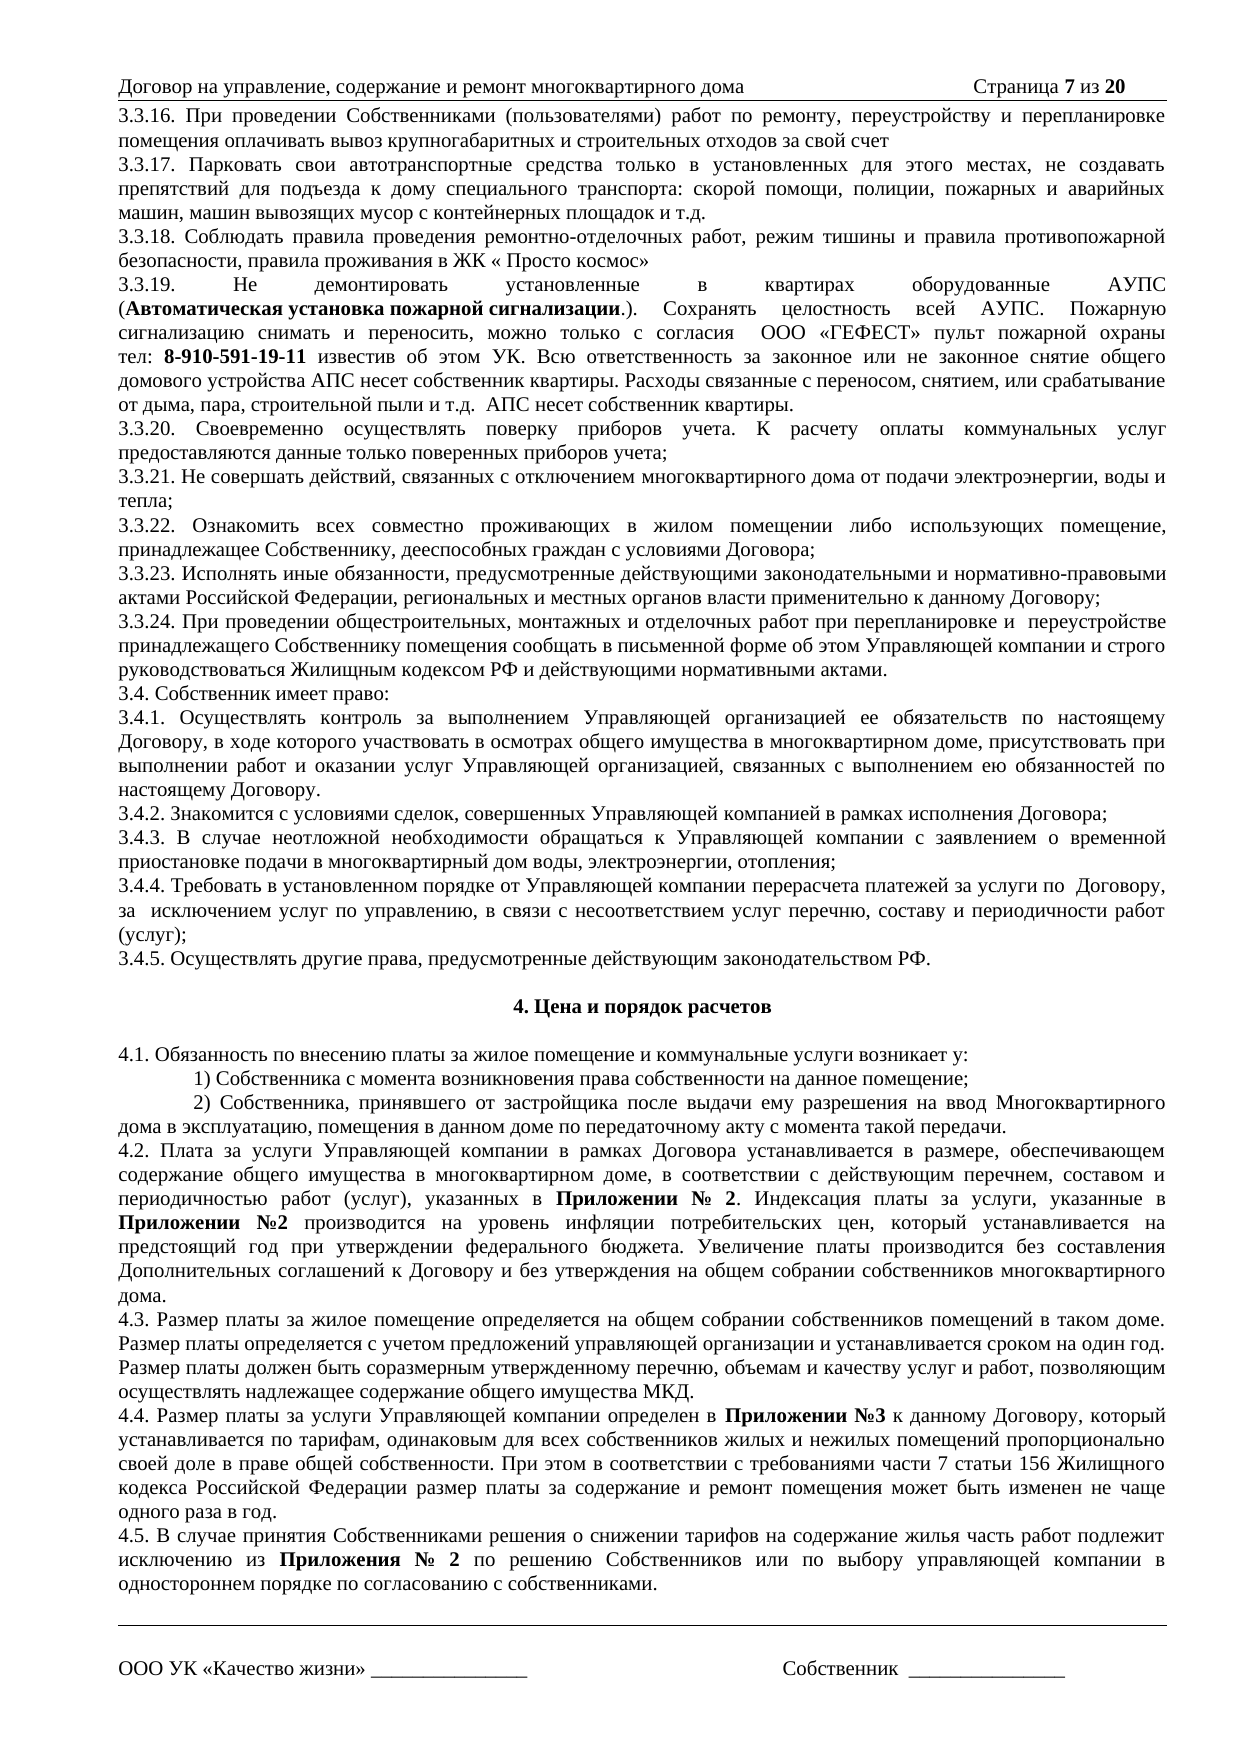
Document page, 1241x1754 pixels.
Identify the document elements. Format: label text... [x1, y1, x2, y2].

text 3.3.23. Исполнять иные обязанности, предусмотренные действующими законодательными и нормативно-правовыми актами Российской Федерации, региональных и местных органов власти применительно к данному Договору; [118, 561, 1167, 609]
text 3.3.18. Соблюдать правила проведения ремонтно-отделочных работ, режим тишины и правила противопожарной безопасности, правила проживания в ЖК « Просто космос» [118, 224, 1167, 272]
text 3.3.20. Своевременно осуществлять поверку приборов учета. К расчету оплаты коммунальных услуг предоставляются данные только поверенных приборов учета; [118, 416, 1167, 464]
text 3.3.22. Ознакомить всех совместно проживающих в жилом помещении либо использующих помещение, принадлежащее Собственнику, дееспособных граждан с условиями Договора; [118, 512, 1167, 561]
text 3.3.16. При проведении Собственниками (пользователями) работ по ремонту, переустройству и перепланировке помещения оплачивать вывоз крупногабаритных и строительных отходов за свой счет [118, 103, 1167, 152]
text 4.2. Плата за услуги Управляющей компании в рамках Договора устанавливается в размере, обеспечивающем содержание общего имущества в многоквартирном доме, в соответствии с действующим перечнем, составом и периодичностью работ (услуг), указанных в Приложении № 2. Индексация платы за услуги, указанные в Приложении №2 производится на уровень инфляции потребительских цен, который устанавливается на предстоящий год при утверждении федерального бюджета. Увеличение платы производится без составления Дополнительных соглашений к Договору и без утверждения на общем собрании собственников многоквартирного дома. [118, 1138, 1167, 1307]
text 1) Собственника с момента возникновения права собственности на данное помещение; [118, 1066, 1167, 1090]
text 3.4.2. Знакомится с условиями сделок, совершенных Управляющей компанией в рамках исполнения Договора; [118, 801, 1167, 825]
text 2) Собственника, принявшего от застройщика после выдачи ему разрешения на ввод Многоквартирного дома в эксплуатацию, помещения в данном доме по передаточному акту с момента такой передачи. [118, 1090, 1167, 1138]
text 3.4. Собственник имеет право: [118, 681, 1167, 705]
text 3.4.5. Осуществлять другие права, предусмотренные действующим законодательством РФ. [118, 946, 1167, 970]
text 4.5. В случае принятия Собственниками решения о снижении тарифов на содержание жилья часть работ подлежит исключению из Приложения № 2 по решению Собственников или по выбору управляющей компании в одностороннем порядке по согласованию с собственниками. [118, 1523, 1167, 1595]
text 3.4.4. Требовать в установленном порядке от Управляющей компании перерасчета платежей за услуги по Договору, за исключением услуг по управлению, в связи с несоответствием услуг перечню, составу и периодичности работ (услуг); [118, 873, 1167, 946]
text 3.4.3. В случае неотложной необходимости обращаться к Управляющей компании с заявлением о временной приостановке подачи в многоквартирный дом воды, электроэнергии, отопления; [118, 825, 1167, 873]
text 4.3. Размер платы за жилое помещение определяется на общем собрании собственников помещений в таком доме. Размер платы определяется с учетом предложений управляющей организации и устанавливается сроком на один год. Размер платы должен быть соразмерным утвержденному перечню, объемам и качеству услуг и работ, позволяющим осуществлять надлежащее содержание общего имущества МКД. [118, 1307, 1167, 1403]
text 4.4. Размер платы за услуги Управляющей компании определен в Приложении №3 к данному Договору, который устанавливается по тарифам, одинаковым для всех собственников жилых и нежилых помещений пропорционально своей доле в праве общей собственности. При этом в соответствии с требованиями части 7 статьи 156 Жилищного кодекса Российской Федерации размер платы за содержание и ремонт помещения может быть изменен не чаще одного раза в год. [118, 1403, 1167, 1523]
text 4.1. Обязанность по внесению платы за жилое помещение и коммунальные услуги возникает у: [118, 1042, 1167, 1066]
text 3.4.1. Осуществлять контроль за выполнением Управляющей организацией ее обязательств по настоящему Договору, в ходе которого участвовать в осмотрах общего имущества в многоквартирном доме, присутствовать при выполнении работ и оказании услуг Управляющей организацией, связанных с выполнением ею обязанностей по настоящему Договору. [118, 705, 1167, 801]
text 3.3.21. Не совершать действий, связанных с отключением многоквартирного дома от подачи электроэнергии, воды и тепла; [118, 464, 1167, 512]
text 4. Цена и порядок расчетов [118, 994, 1167, 1018]
text 3.3.17. Парковать свои автотранспортные средства только в установленных для этого местах, не создавать препятствий для подъезда к дому специального транспорта: скорой помощи, полиции, пожарных и аварийных машин, машин вывозящих мусор с контейнерных площадок и т.д. [118, 152, 1167, 224]
text 3.3.24. При проведении общестроительных, монтажных и отделочных работ при перепланировке и переустройстве принадлежащего Собственнику помещения сообщать в письменной форме об этом Управляющей компании и строго руководствоваться Жилищным кодексом РФ и действующими нормативными актами. [118, 609, 1167, 681]
text 3.3.19. Не демонтировать установленные в квартирах оборудованные АУПС (Автоматическая установка пожарной сигнализации.). Сохранять целостность всей АУПС. Пожарную сигнализацию снимать и переносить, можно только с согласия ООО «ГЕФЕСТ» пульт пожарной охраны тел: 8-910-591-19-11 известив об этом УК. Всю ответственность за законное или не законное снятие общего домового устройства АПС несет собственник квартиры. Расходы связанные с переносом, снятием, или срабатывание от дыма, пара, строительной пыли и т.д. АПС несет собственник квартиры. [118, 272, 1167, 416]
